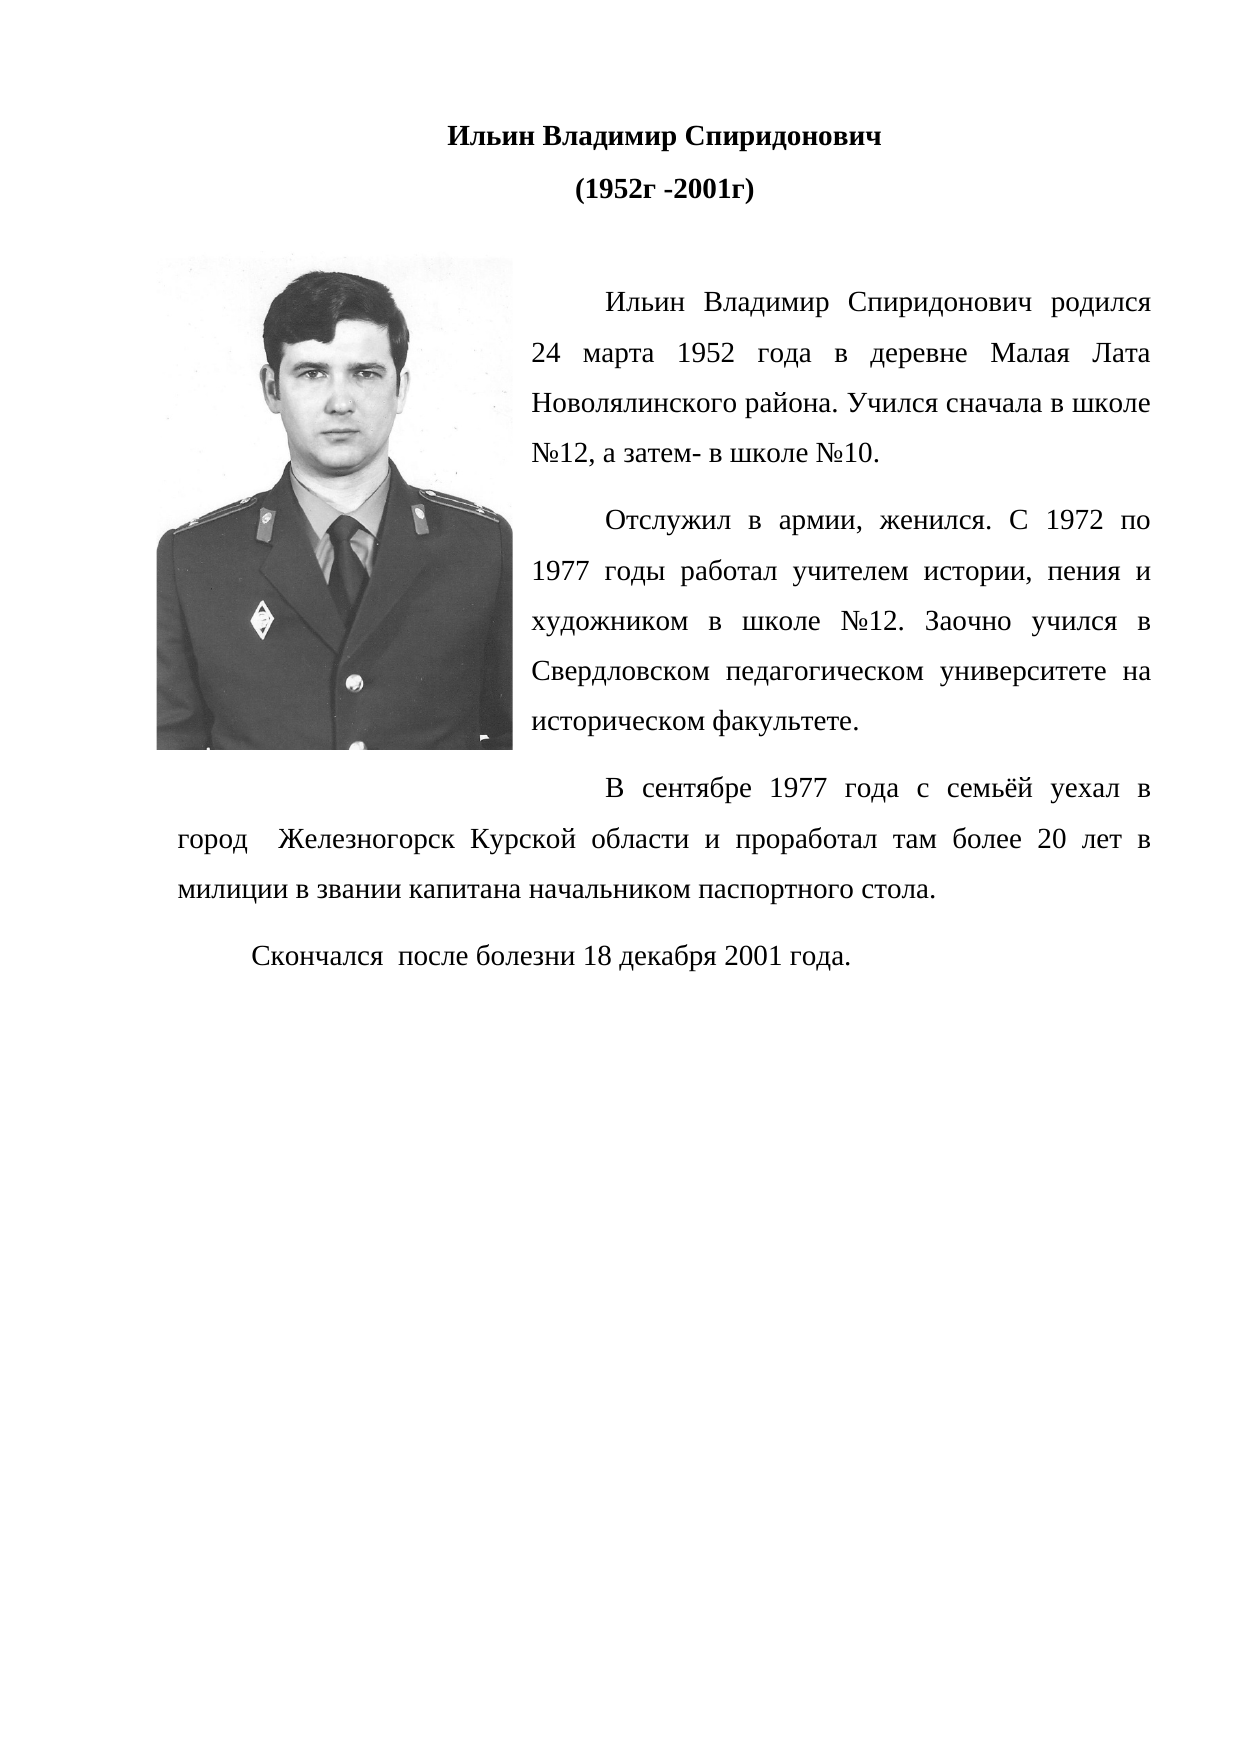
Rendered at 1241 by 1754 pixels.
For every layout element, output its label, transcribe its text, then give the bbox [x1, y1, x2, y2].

text Ильин Владимир Спиридонович родился 24 марта 1952 года в деревне Малая Лата Новолялинского района. Учился сначала в школе №12, а затем- в школе №10. [513, 284, 1152, 469]
text Скончался после болезни 18 декабря 2001 года. [177, 938, 1152, 972]
text В сентябре 1977 года с семьёй уехал в город Железногорск Курской области и проработал там более 20 лет в милиции в звании капитана начальником паспортного стола. [177, 771, 1152, 905]
text (1952г -2001г) [177, 171, 1152, 204]
text Ильин Владимир Спиридонович [177, 118, 1152, 152]
text Отслужил в армии, женился. С 1972 по 1977 годы работал учителем истории, пения и художником в школе №12. Заочно учился в Свердловском педагогическом университете на историческом факультете. [513, 502, 1152, 737]
picture [156, 251, 513, 748]
